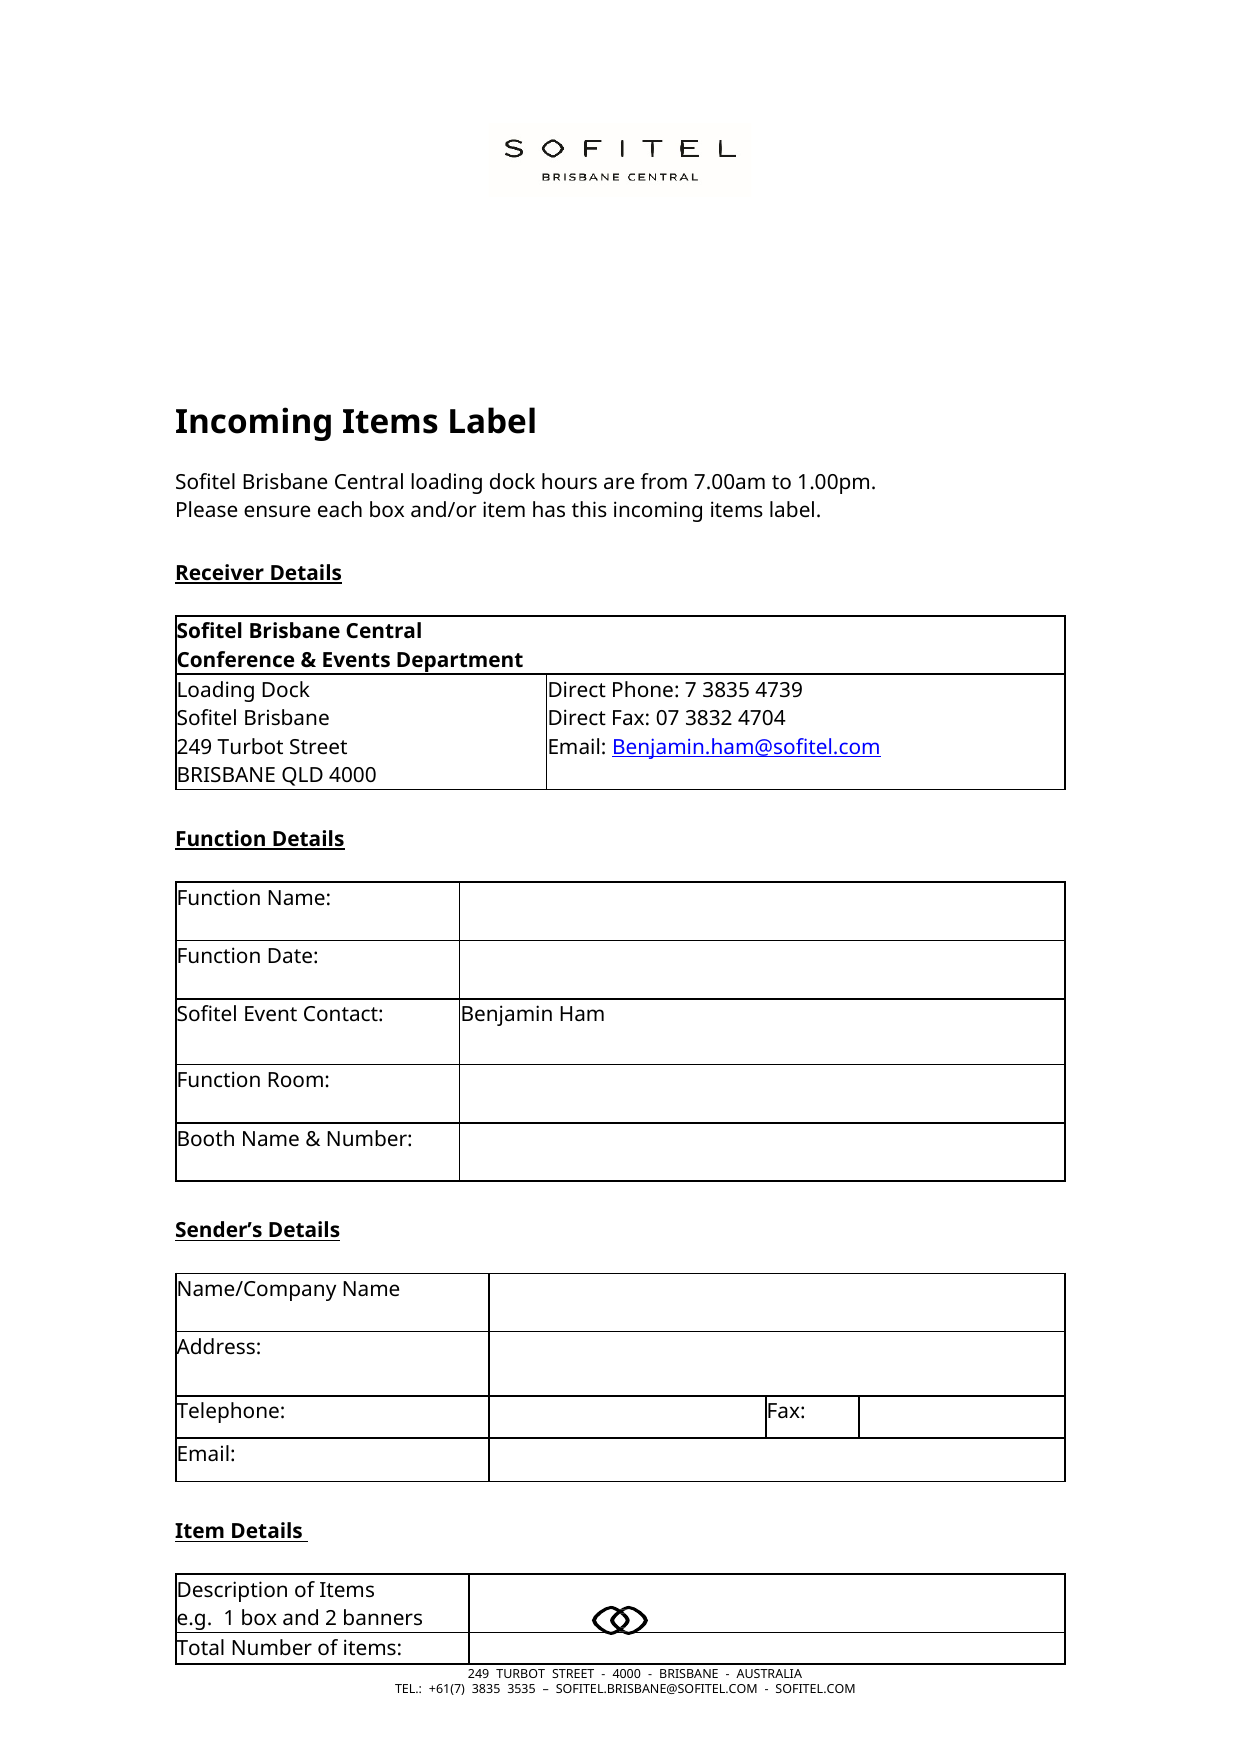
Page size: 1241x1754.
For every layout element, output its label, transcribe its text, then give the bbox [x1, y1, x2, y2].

table_header Description of Items e.g. 1 box and 2 banners [177, 1575, 468, 1632]
table_cell Booth Name & Number: [177, 1124, 459, 1180]
table_cell Fax: [767, 1397, 858, 1437]
table_cell Loading Dock Sofitel Brisbane 249 Turbot Street BRISBANE QLD 4000 [177, 675, 546, 789]
table_cell Address: [177, 1332, 488, 1395]
table_header Sofitel Brisbane Central Conference & Events Department [177, 617, 1064, 673]
text Sender’s Details [175, 1216, 1065, 1244]
table_cell [460, 941, 1064, 998]
table_cell Function Date: [177, 941, 459, 998]
picture [488, 123, 752, 197]
table_cell Total Number of items: [177, 1633, 468, 1663]
table_cell [490, 1332, 1064, 1395]
table_cell Function Room: [177, 1065, 459, 1122]
table_cell [490, 1397, 765, 1437]
text Sofitel Brisbane Central loading dock hours are from 7.00am to 1.00pm. Please ensure each box and/or item has this incoming items label. [175, 467, 1065, 524]
table_header [490, 1274, 1064, 1331]
text Item Details [175, 1516, 1065, 1545]
table_cell Benjamin Ham [460, 1000, 1064, 1064]
table_header [460, 883, 1064, 939]
table_cell [470, 1633, 1064, 1663]
text Function Details [175, 824, 1065, 853]
text Incoming Items Label [175, 398, 1065, 443]
table_cell [860, 1397, 1064, 1437]
table_cell [460, 1065, 1064, 1122]
table_cell [490, 1439, 1064, 1481]
table_cell Sofitel Event Contact: [177, 1000, 459, 1064]
table_header Function Name: [177, 883, 459, 939]
table_cell Direct Phone: 7 3835 4739 Direct Fax: 07 3832 4704 Email: Benjamin.ham@sofitel.com [547, 675, 1064, 789]
text Receiver Details [175, 558, 1065, 586]
table_cell Email: [177, 1439, 488, 1481]
table_header [470, 1575, 1064, 1632]
table_header Name/Company Name [177, 1274, 488, 1331]
table_cell Telephone: [177, 1397, 488, 1437]
table_cell [460, 1124, 1064, 1180]
